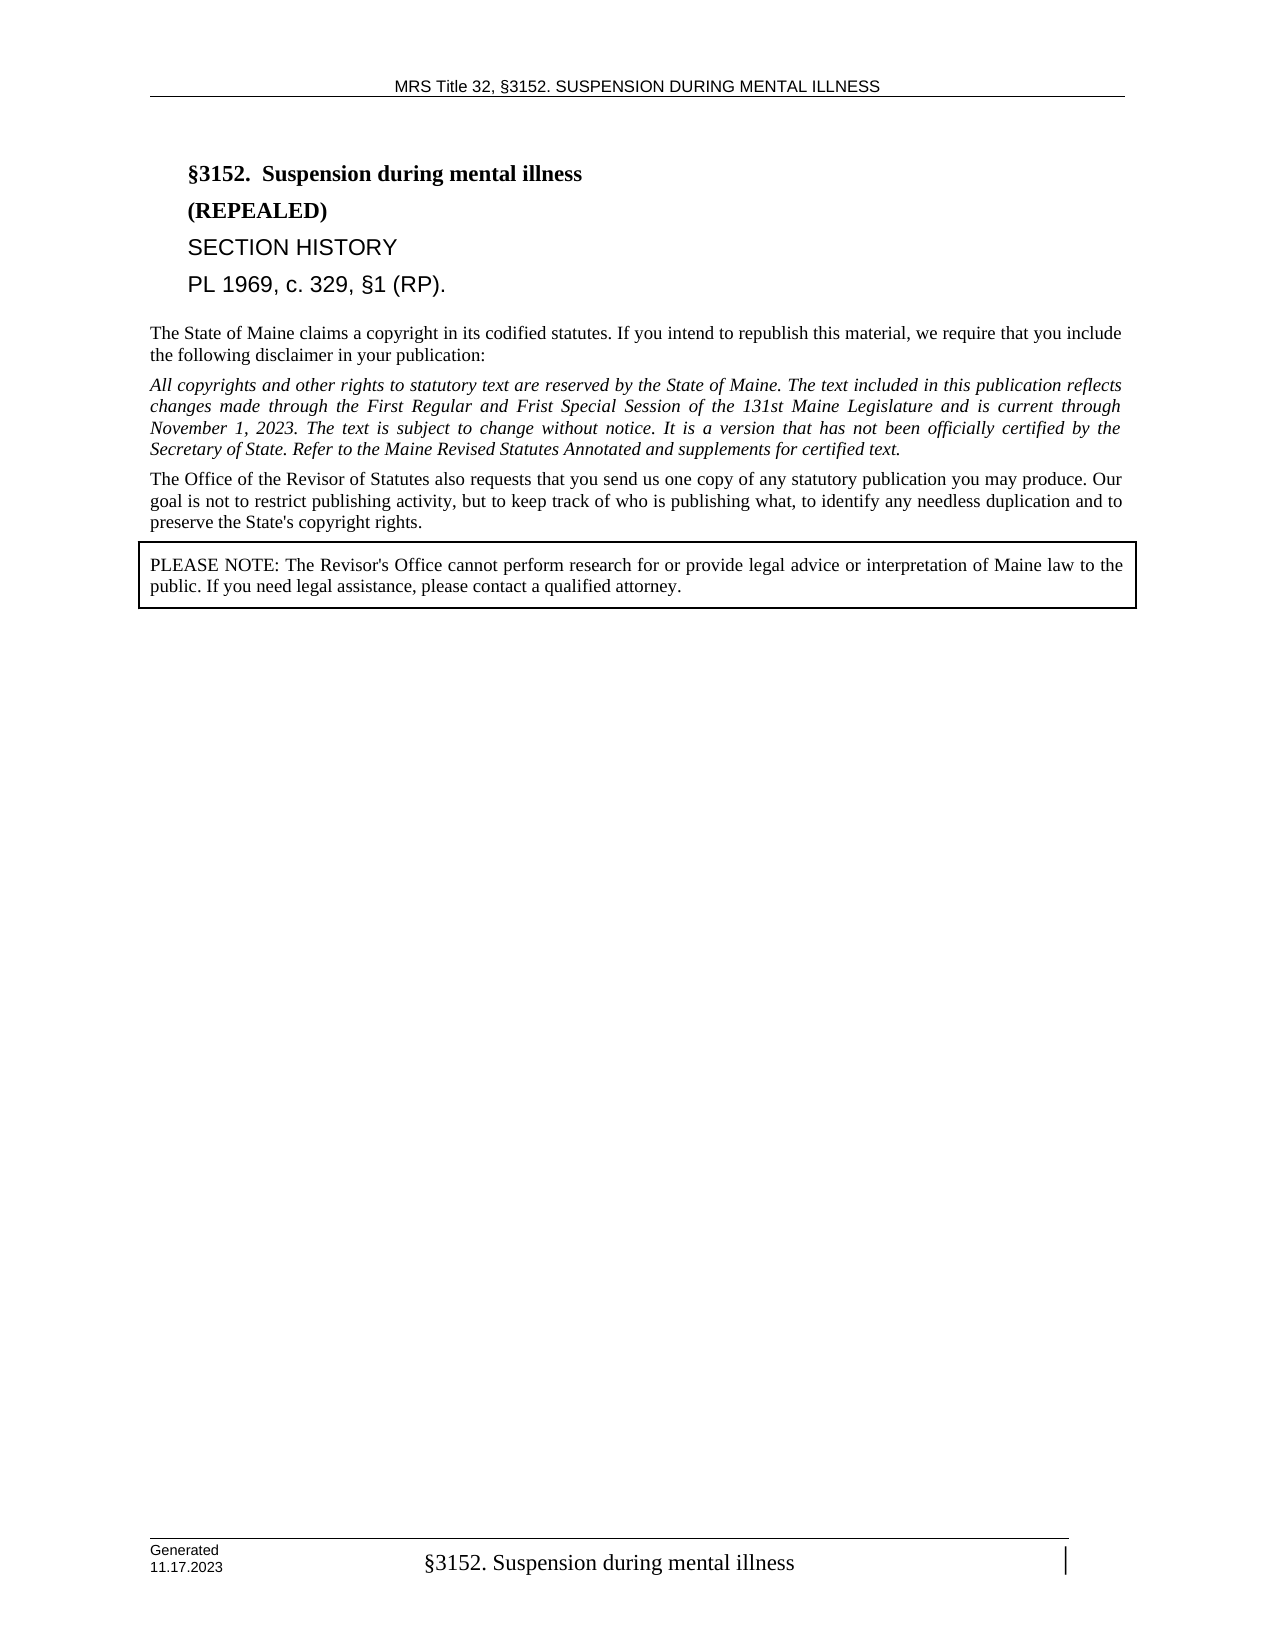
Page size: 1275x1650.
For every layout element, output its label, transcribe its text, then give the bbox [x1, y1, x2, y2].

text PL 1969, c. 329, §1 (RP). [187, 271, 1125, 297]
text All copyrights and other rights to statutory text are reserved by the State of Maine. The text included in this publication reflects changes made through the First Regular and Frist Special Session of the 131st Maine Legislature and is current through November 1, 2023 . The text is subject to change without notice. It is a version that has not been officially certified by the Secretary of State. Refer to the Maine Revised Statutes Annotated and supplements for certified text. [150, 373, 1125, 460]
text The State of Maine claims a copyright in its codified statutes. If you intend to republish this material, we require that you include the following disclaimer in your publication: [150, 322, 1125, 365]
text The Office of the Revisor of Statutes also requests that you send us one copy of any statutory publication you may produce. Our goal is not to restrict publishing activity, but to keep track of who is publishing what, to identify any needless duplication and to preserve the State's copyright rights. [150, 468, 1125, 533]
text PLEASE NOTE: The Revisor's Office cannot perform research for or provide legal advice or interpretation of Maine law to the public. If you need legal assistance, please contact a qualified attorney. [140, 543, 1135, 607]
text SECTION HISTORY [187, 234, 1125, 260]
text (REPEALED) [187, 197, 1125, 223]
text §3152. Suspension during mental illness [187, 160, 1125, 187]
